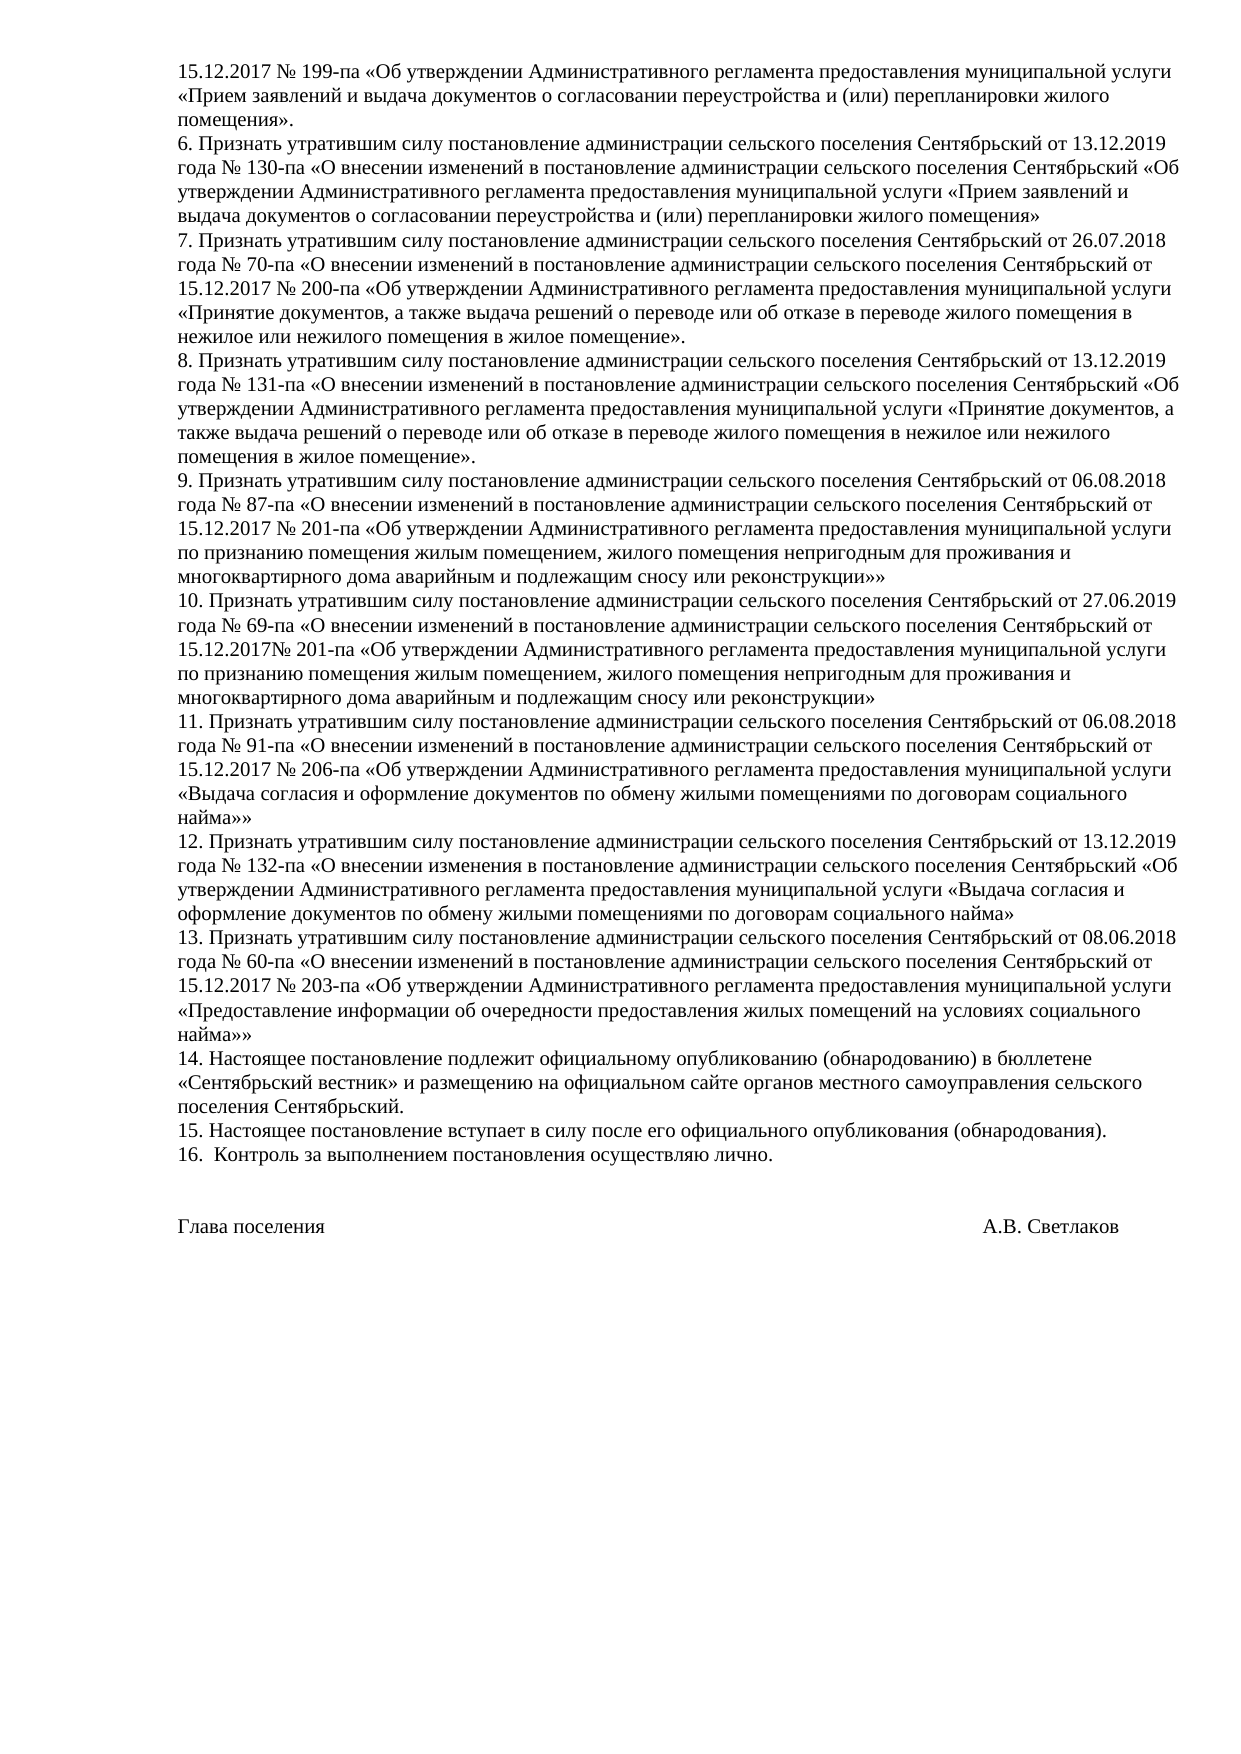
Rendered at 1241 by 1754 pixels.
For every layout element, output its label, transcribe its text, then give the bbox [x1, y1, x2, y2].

text Глава поселения А.В. Светлаков [177, 1214, 1181, 1238]
text 14. Настоящее постановление подлежит официальному опубликованию (обнародованию) в бюллетене «Сентябрьский вестник» и размещению на официальном сайте органов местного самоуправления сельского поселения Сентябрьский. [177, 1046, 1181, 1118]
text 9. Признать утратившим силу постановление администрации сельского поселения Сентябрьский от 06.08.2018 года № 87-па «О внесении изменений в постановление администрации сельского поселения Сентябрьский от 15.12.2017 № 201-па «Об утверждении Административного регламента предоставления муниципальной услуги по признанию помещения жилым помещением, жилого помещения непригодным для проживания и многоквартирного дома аварийным и подлежащим сносу или реконструкции»» [177, 468, 1181, 588]
text 10. Признать утратившим силу постановление администрации сельского поселения Сентябрьский от 27.06.2019 года № 69-па «О внесении изменений в постановление администрации сельского поселения Сентябрьский от 15.12.2017№ 201-па «Об утверждении Административного регламента предоставления муниципальной услуги по признанию помещения жилым помещением, жилого помещения непригодным для проживания и многоквартирного дома аварийным и подлежащим сносу или реконструкции» [177, 588, 1181, 709]
text 8. Признать утратившим силу постановление администрации сельского поселения Сентябрьский от 13.12.2019 года № 131-па «О внесении изменений в постановление администрации сельского поселения Сентябрьский «Об утверждении Административного регламента предоставления муниципальной услуги «Принятие документов, а также выдача решений о переводе или об отказе в переводе жилого помещения в нежилое или нежилого помещения в жилое помещение». [177, 348, 1181, 468]
text 11. Признать утратившим силу постановление администрации сельского поселения Сентябрьский от 06.08.2018 года № 91-па «О внесении изменений в постановление администрации сельского поселения Сентябрьский от 15.12.2017 № 206-па «Об утверждении Административного регламента предоставления муниципальной услуги «Выдача согласия и оформление документов по обмену жилыми помещениями по договорам социального найма»» [177, 709, 1181, 829]
text 13. Признать утратившим силу постановление администрации сельского поселения Сентябрьский от 08.06.2018 года № 60-па «О внесении изменений в постановление администрации сельского поселения Сентябрьский от 15.12.2017 № 203-па «Об утверждении Административного регламента предоставления муниципальной услуги «Предоставление информации об очередности предоставления жилых помещений на условиях социального найма»» [177, 925, 1181, 1046]
text 12. Признать утратившим силу постановление администрации сельского поселения Сентябрьский от 13.12.2019 года № 132-па «О внесении изменения в постановление администрации сельского поселения Сентябрьский «Об утверждении Административного регламента предоставления муниципальной услуги «Выдача согласия и оформление документов по обмену жилыми помещениями по договорам социального найма» [177, 829, 1181, 925]
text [177, 59, 1181, 131]
text 6. Признать утратившим силу постановление администрации сельского поселения Сентябрьский от 13.12.2019 года № 130-па «О внесении изменений в постановление администрации сельского поселения Сентябрьский «Об утверждении Административного регламента предоставления муниципальной услуги «Прием заявлений и выдача документов о согласовании переустройства и (или) перепланировки жилого помещения» [177, 131, 1181, 227]
text 15. Настоящее постановление вступает в силу после его официального опубликования (обнародования). [177, 1118, 1181, 1142]
text 7. Признать утратившим силу постановление администрации сельского поселения Сентябрьский от 26.07.2018 года № 70-па «О внесении изменений в постановление администрации сельского поселения Сентябрьский от 15.12.2017 № 200-па «Об утверждении Административного регламента предоставления муниципальной услуги «Принятие документов, а также выдача решений о переводе или об отказе в переводе жилого помещения в нежилое или нежилого помещения в жилое помещение». [177, 227, 1181, 348]
text 16. Контроль за выполнением постановления осуществляю лично. [177, 1142, 1181, 1166]
